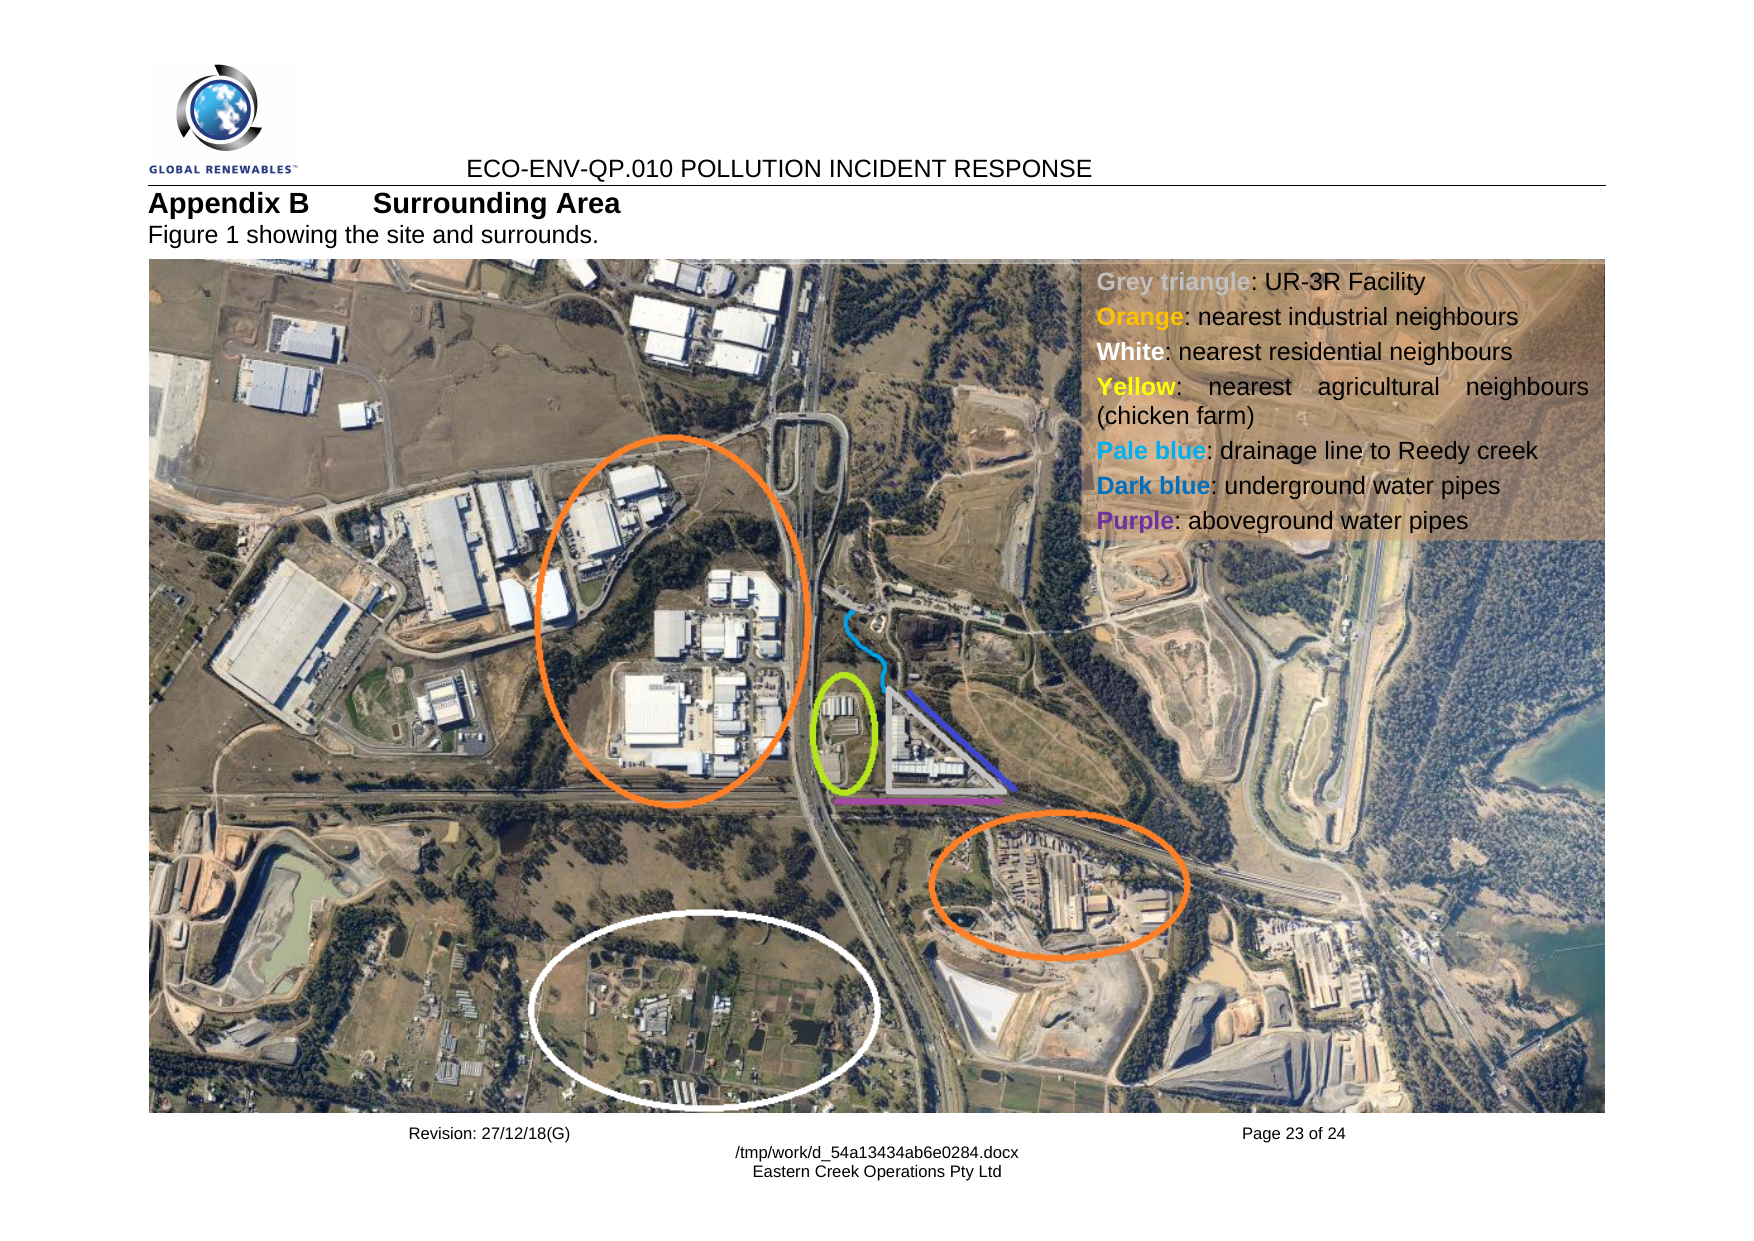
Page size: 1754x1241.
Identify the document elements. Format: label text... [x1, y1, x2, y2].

picture [149, 259, 1605, 1113]
picture [147, 59, 300, 178]
subtitle Appendix B Surrounding Area [148, 186, 1606, 220]
text Figure 1 showing the site and surrounds. [148, 220, 1606, 248]
